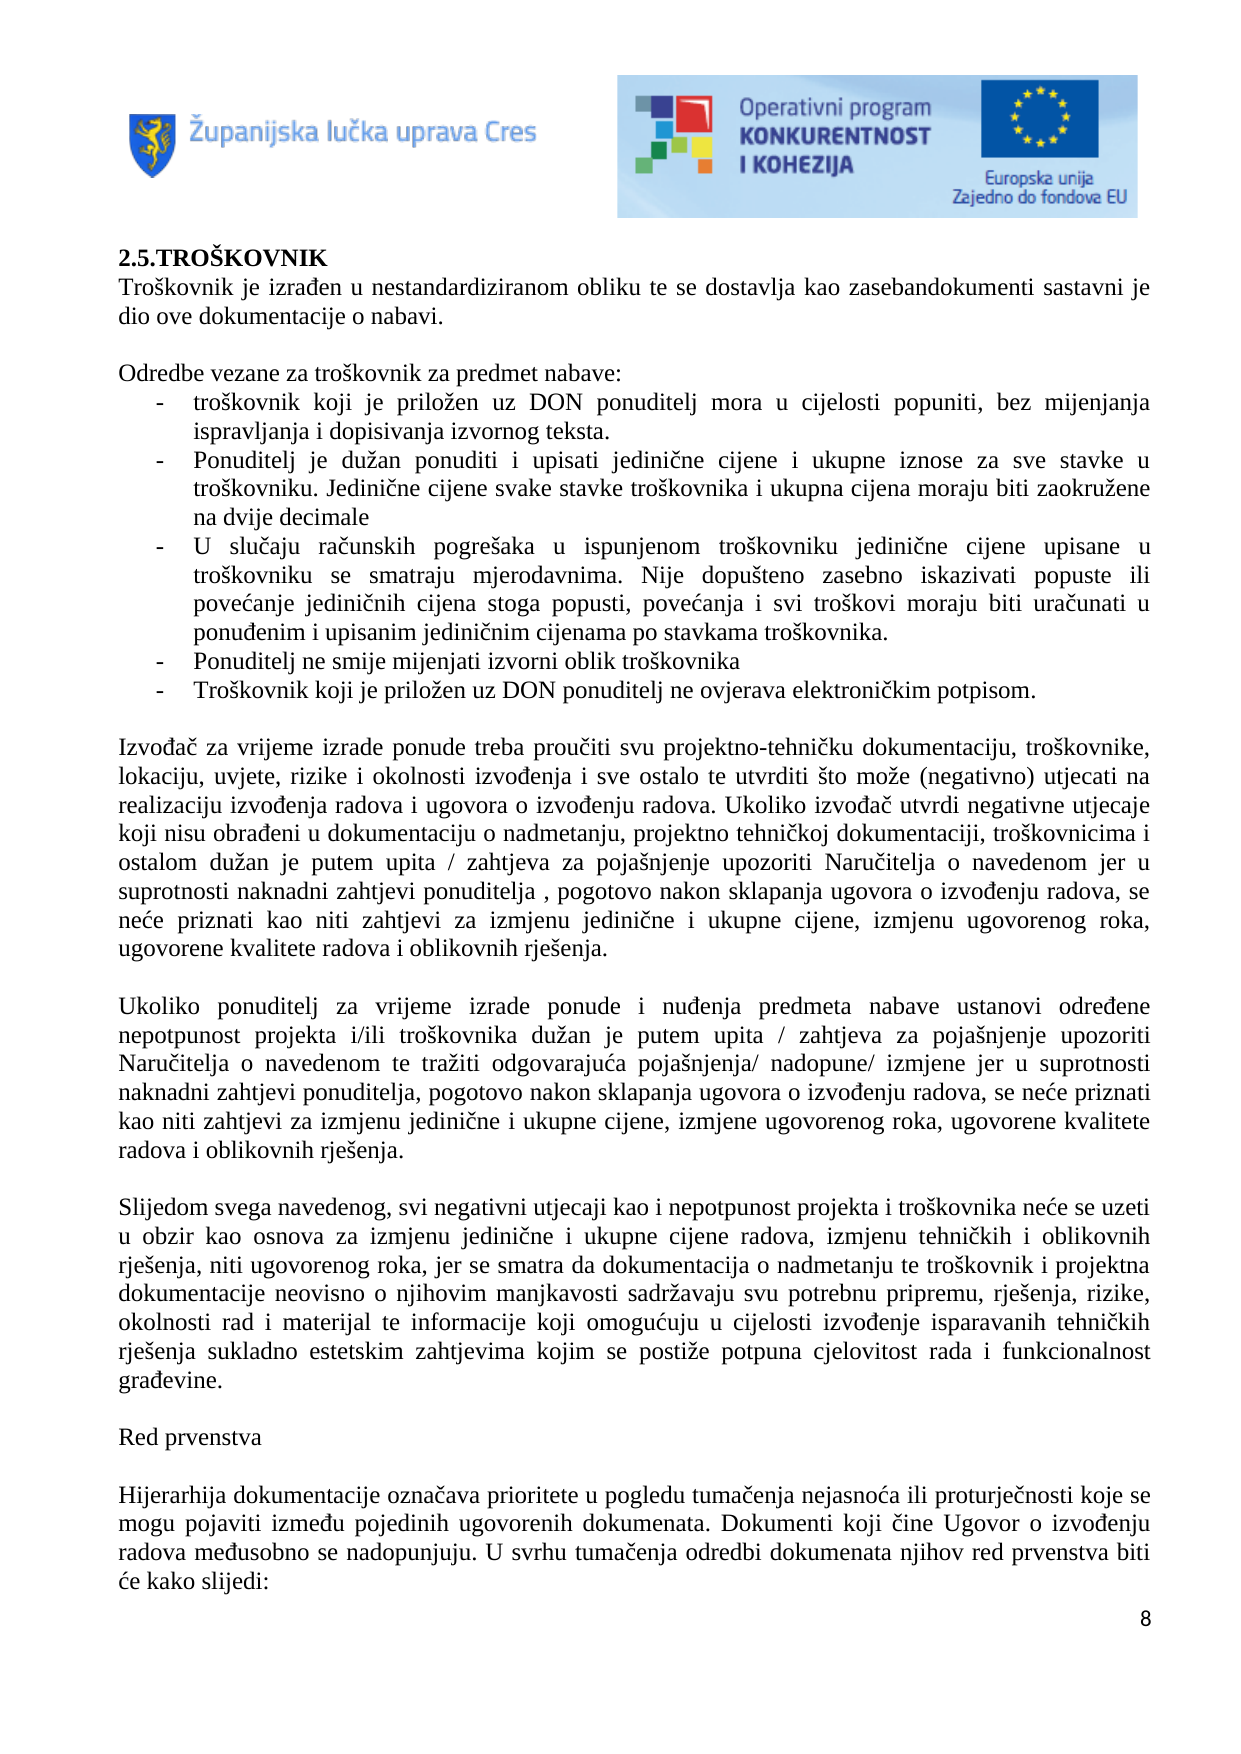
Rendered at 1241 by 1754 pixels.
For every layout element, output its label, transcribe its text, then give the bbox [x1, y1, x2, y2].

list troškovnik koji je priložen uz DON ponuditelj mora u cijelosti popuniti, bez mijenjanja ispravljanja i dopisivanja izvornog teksta. [156, 387, 1152, 445]
list Ponuditelj je dužan ponuditi i upisati jedinične cijene i ukupne iznose za sve stavke u troškovniku. Jedinične cijene svake stavke troškovnika i ukupna cijena moraju biti zaokružene na dvije decimale [156, 445, 1152, 531]
list Ponuditelj ne smije mijenjati izvorni oblik troškovnika [156, 646, 1152, 675]
list U slučaju računskih pogrešaka u ispunjenom troškovniku jedinične cijene upisane u troškovniku se smatraju mjerodavnima. Nije dopušteno zasebno iskazivati popuste ili povećanje jediničnih cijena stoga popusti, povećanja i svi troškovi moraju biti uračunati u ponuđenim i upisanim jediničnim cijenama po stavkama troškovnika. [156, 531, 1152, 646]
subtitle 2.5.TROŠKOVNIK [118, 243, 1152, 272]
text Ukoliko ponuditelj za vrijeme izrade ponude i nuđenja predmeta nabave ustanovi određene nepotpunost projekta i/ili troškovnika dužan je putem upita / zahtjeva za pojašnjenje upozoriti Naručitelja o navedenom te tražiti odgovarajuća pojašnjenja/ nadopune/ izmjene jer u suprotnosti naknadni zahtjevi ponuditelja, pogotovo nakon sklapanja ugovora o izvođenju radova, se neće priznati kao niti zahtjevi za izmjenu jedinične i ukupne cijene, izmjene ugovorenog roka, ugovorene kvalitete radova i oblikovnih rješenja. [118, 991, 1152, 1163]
text Troškovnik je izrađen u nestandardiziranom obliku te se dostavlja kao zasebandokumenti sastavni je dio ove dokumentacije o nabavi. [118, 272, 1152, 330]
picture [129, 114, 537, 178]
text Red prvenstva [118, 1422, 1152, 1451]
picture [617, 75, 1138, 218]
text Hijerarhija dokumentacije označava prioritete u pogledu tumačenja nejasnoća ili proturječnosti koje se mogu pojaviti između pojedinih ugovorenih dokumenata. Dokumenti koji čine Ugovor o izvođenju radova međusobno se nadopunjuju. U svrhu tumačenja odredbi dokumenata njihov red prvenstva biti će kako slijedi: [118, 1480, 1152, 1595]
text Izvođač za vrijeme izrade ponude treba proučiti svu projektno-tehničku dokumentaciju, troškovnike, lokaciju, uvjete, rizike i okolnosti izvođenja i sve ostalo te utvrditi što može (negativno) utjecati na realizaciju izvođenja radova i ugovora o izvođenju radova. Ukoliko izvođač utvrdi negativne utjecaje koji nisu obrađeni u dokumentaciju o nadmetanju, projektno tehničkoj dokumentaciji, troškovnicima i ostalom dužan je putem upita / zahtjeva za pojašnjenje upozoriti Naručitelja o navedenom jer u suprotnosti naknadni zahtjevi ponuditelja , pogotovo nakon sklapanja ugovora o izvođenju radova, se neće priznati kao niti zahtjevi za izmjenu jedinične i ukupne cijene, izmjenu ugovorenog roka, ugovorene kvalitete radova i oblikovnih rješenja. [118, 732, 1152, 962]
text Odredbe vezane za troškovnik za predmet nabave: [118, 358, 1152, 387]
list Troškovnik koji je priložen uz DON ponuditelj ne ovjerava elektroničkim potpisom. [156, 675, 1152, 703]
text Slijedom svega navedenog, svi negativni utjecaji kao i nepotpunost projekta i troškovnika neće se uzeti u obzir kao osnova za izmjenu jedinične i ukupne cijene radova, izmjenu tehničkih i oblikovnih rješenja, niti ugovorenog roka, jer se smatra da dokumentacija o nadmetanju te troškovnik i projektna dokumentacije neovisno o njihovim manjkavosti sadržavaju svu potrebnu pripremu, rješenja, rizike, okolnosti rad i materijal te informacije koji omogućuju u cijelosti izvođenje isparavanih tehničkih rješenja sukladno estetskim zahtjevima kojim se postiže potpuna cjelovitost rada i funkcionalnost građevine. [118, 1192, 1152, 1393]
